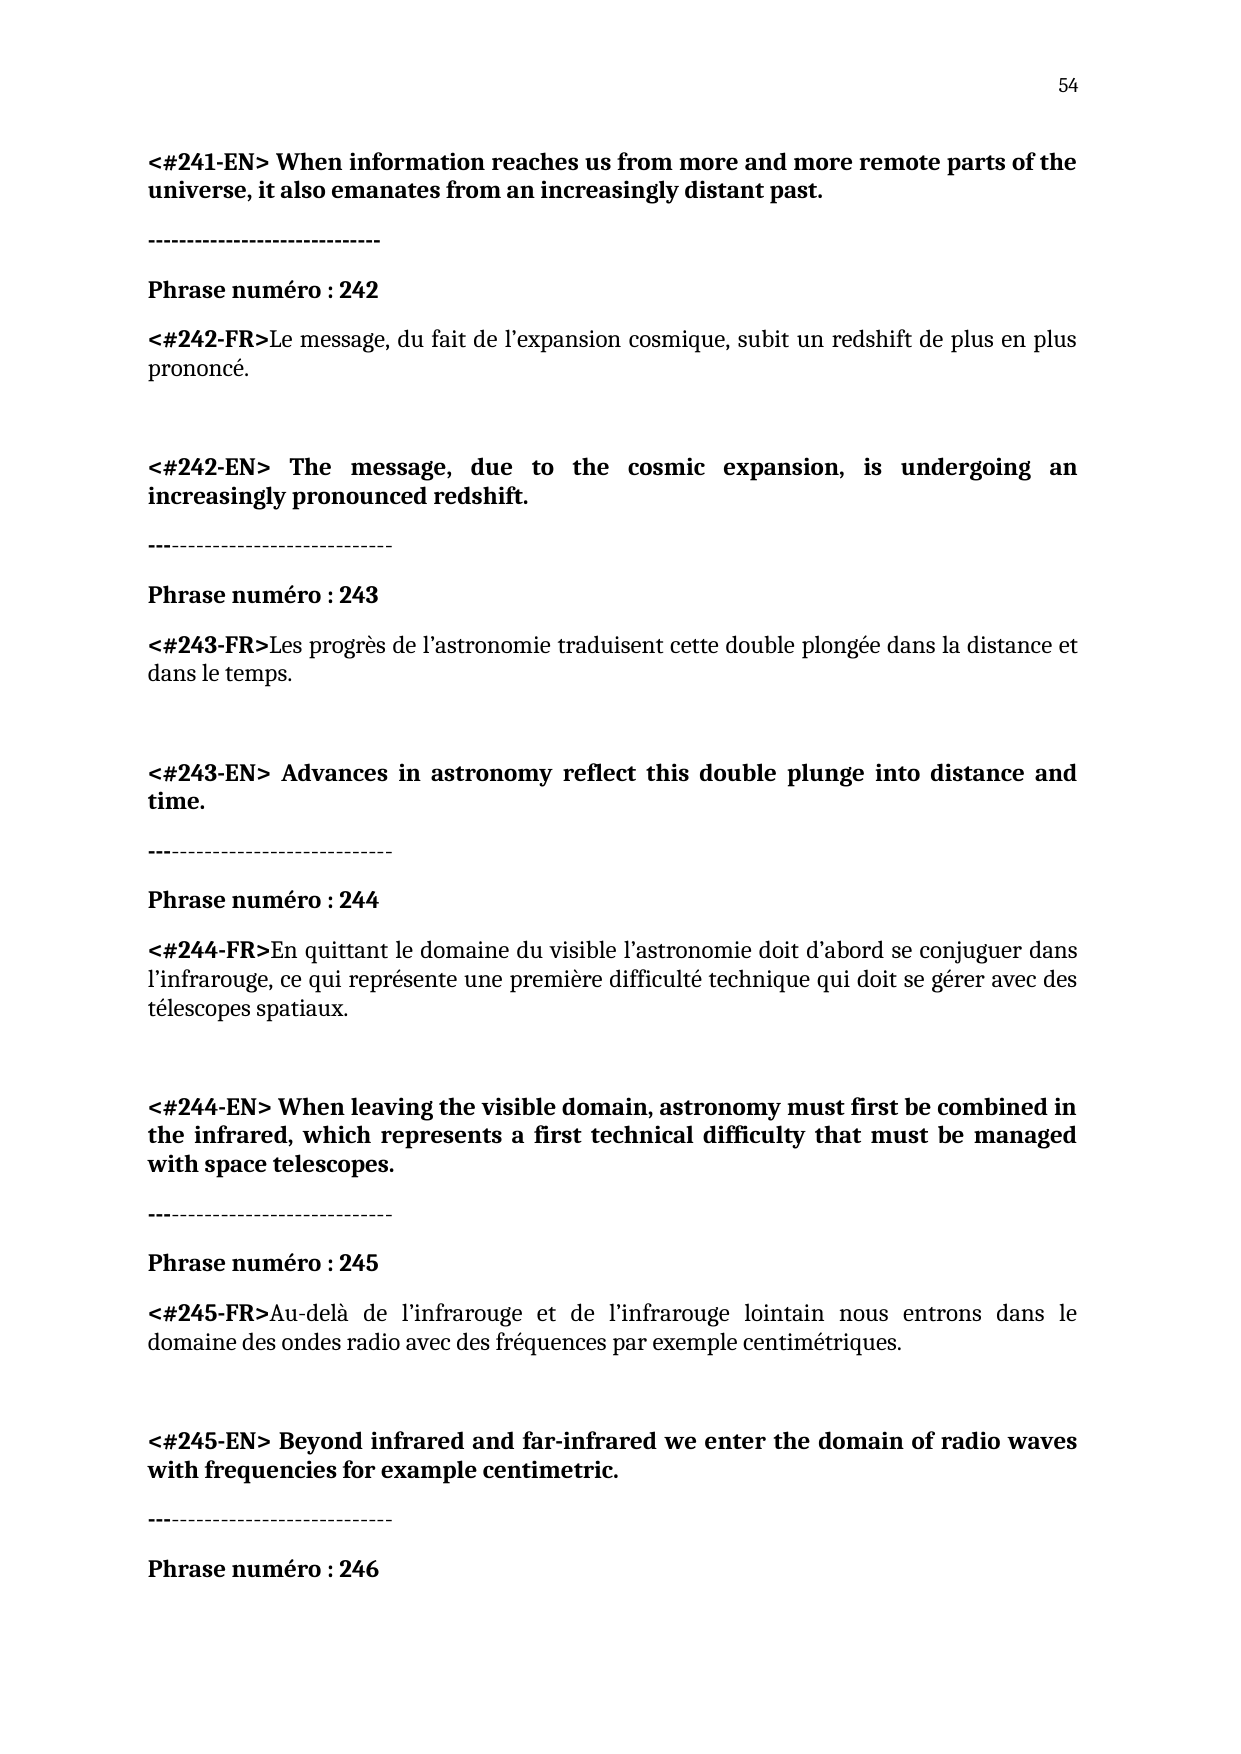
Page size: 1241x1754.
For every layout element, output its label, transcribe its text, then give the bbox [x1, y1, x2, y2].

text <#244-FR>En quittant le domaine du visible l’astronomie doit d’abord se conjuguer dans l’infrarouge, ce qui représente une première difficulté technique qui doit se gérer avec des télescopes spatiaux. [148, 936, 1078, 1022]
text <#241-EN> When information reaches us from more and more remote parts of the universe, it also emanates from an increasingly distant past. [148, 148, 1078, 205]
text ------------------------------ [148, 1200, 1078, 1228]
text <#245-FR>Au-delà de l’infrarouge et de l’infrarouge lointain nous entrons dans le domaine des ondes radio avec des fréquences par exemple centimétriques. [148, 1299, 1078, 1356]
text <#245-EN> Beyond infrared and far-infrared we enter the domain of radio waves with frequencies for example centimetric. [148, 1427, 1078, 1484]
text ------------------------------ [148, 531, 1078, 560]
text <#242-FR>Le message, du fait de l’expansion cosmique, subit un redshift de plus en plus prononcé. [148, 325, 1078, 383]
text Phrase numéro : 242 [148, 276, 1078, 304]
text Phrase numéro : 243 [148, 581, 1078, 610]
text ------------------------------ [148, 1505, 1078, 1534]
text Phrase numéro : 246 [148, 1555, 1078, 1583]
text Phrase numéro : 245 [148, 1249, 1078, 1278]
text <#243-FR>Les progrès de l’astronomie traduisent cette double plongée dans la distance et dans le temps. [148, 631, 1078, 688]
text Phrase numéro : 244 [148, 886, 1078, 915]
text ------------------------------ [148, 226, 1078, 255]
text <#242-EN> The message, due to the cosmic expansion, is undergoing an increasingly pronounced redshift. [148, 453, 1078, 511]
text <#243-EN> Advances in astronomy reflect this double plunge into distance and time. [148, 758, 1078, 816]
text ------------------------------ [148, 837, 1078, 866]
text <#244-EN> When leaving the visible domain, astronomy must first be combined in the infrared, which represents a first technical difficulty that must be managed with space telescopes. [148, 1093, 1078, 1179]
